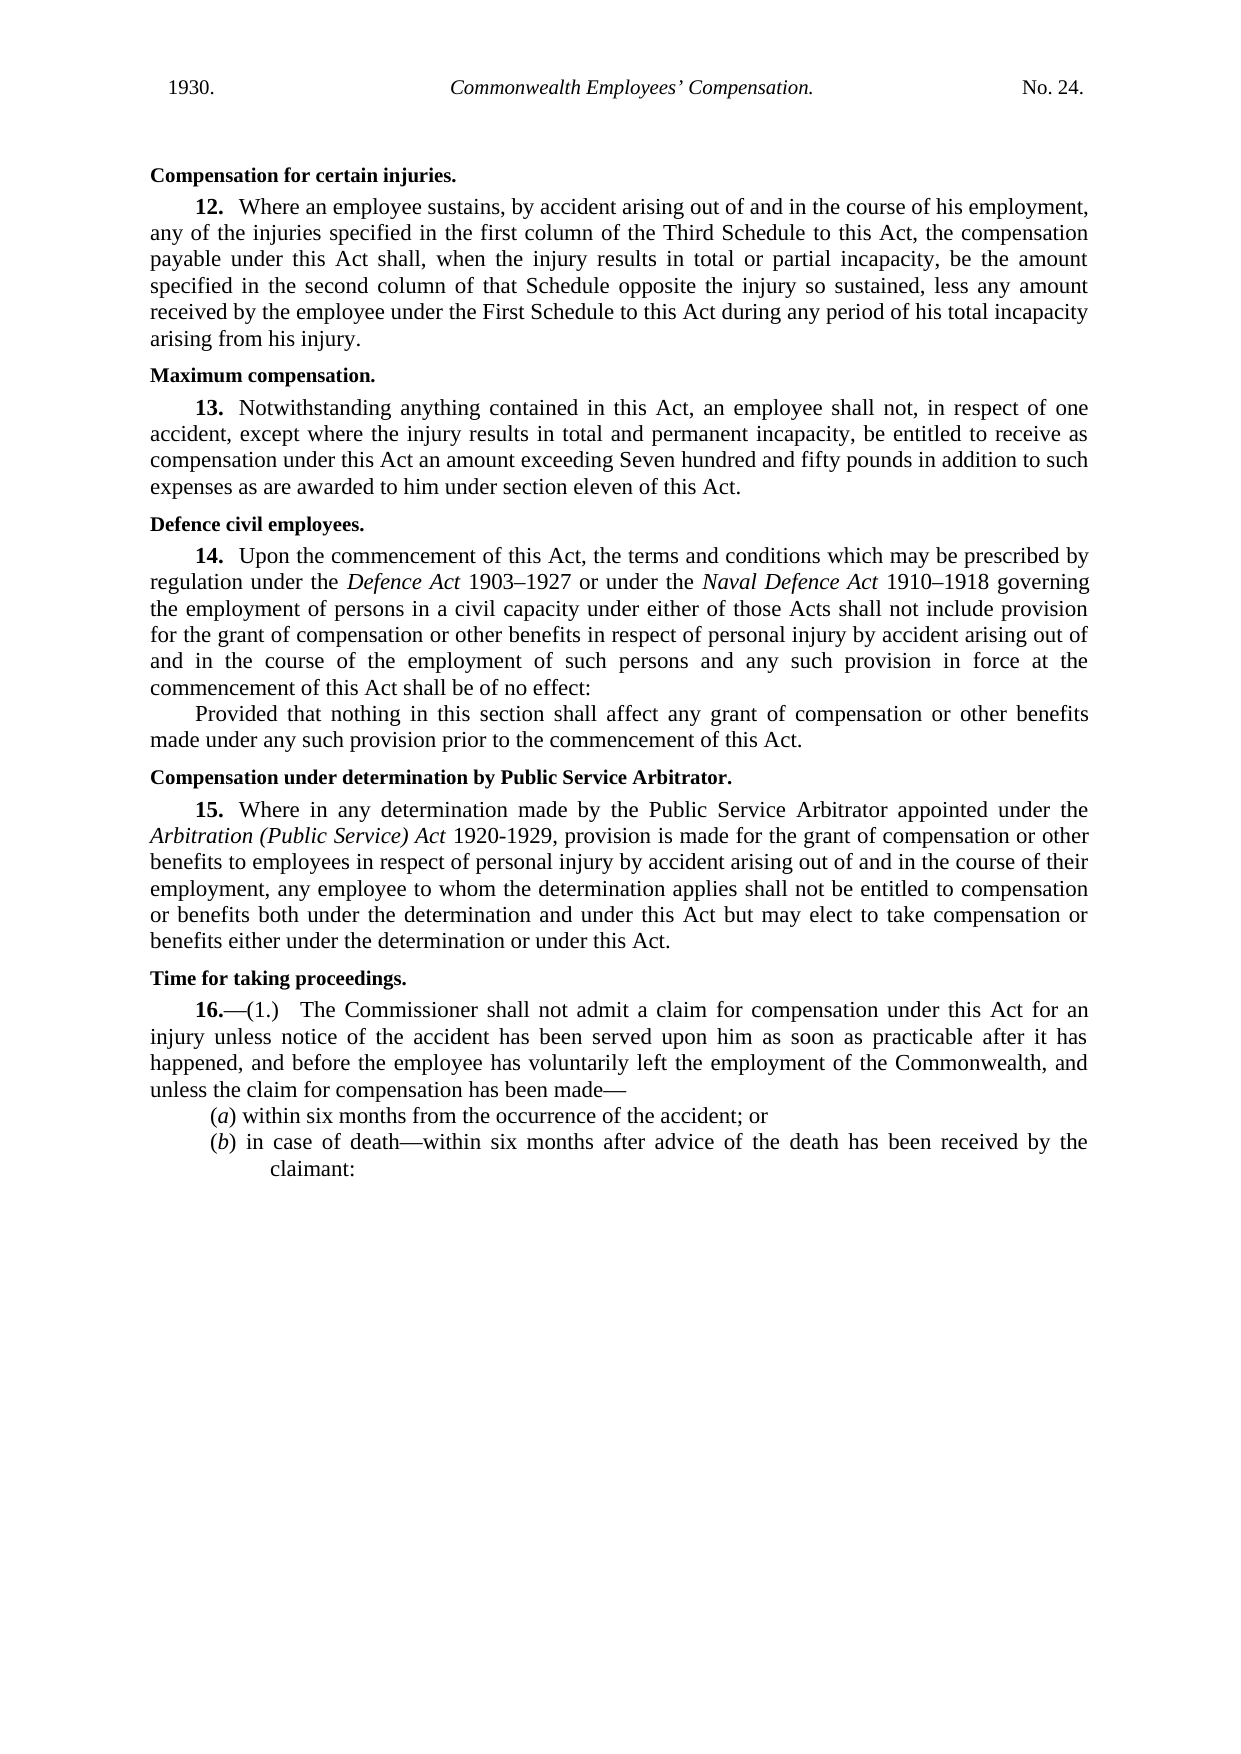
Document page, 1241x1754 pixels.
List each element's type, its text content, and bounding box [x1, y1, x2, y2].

text 13. Notwithstanding anything contained in this Act, an employee shall not, in respect of one accident, except where the injury results in total and permanent incapacity, be entitled to receive as compensation under this Act an amount exceeding Seven hundred and fifty pounds in addition to such expenses as are awarded to him under section eleven of this Act. [150, 394, 1090, 499]
text Maximum compensation. [150, 363, 1090, 387]
text (a) within six months from the occurrence of the accident; or [210, 1102, 1090, 1128]
text Compensation for certain injuries. [150, 162, 1090, 187]
text 12. Where an employee sustains, by accident arising out of and in the course of his employment, any of the injuries specified in the first column of the Third Schedule to this Act, the compensation payable under this Act shall, when the injury results in total or partial incapacity, be the amount specified in the second column of that Schedule opposite the injury so sustained, less any amount received by the employee under the First Schedule to this Act during any period of his total incapacity arising from his injury. [150, 193, 1090, 351]
text Provided that nothing in this section shall affect any grant of compensation or other benefits made under any such provision prior to the commencement of this Act. [150, 700, 1090, 753]
text 15. Where in any determination made by the Public Service Arbitrator appointed under the Arbitration (Public Service) Act 1920-1929, provision is made for the grant of compensation or other benefits to employees in respect of personal injury by accident arising out of and in the course of their employment, any employee to whom the determination applies shall not be entitled to compensation or benefits both under the determination and under this Act but may elect to take compensation or benefits either under the determination or under this Act. [150, 796, 1090, 954]
text Time for taking proceedings. [150, 966, 1090, 990]
text Compensation under determination by Public Service Arbitrator. [150, 765, 1090, 789]
text (b) in case of death—within six months after advice of the death has been received by the claimant: [210, 1128, 1090, 1181]
text 14. Upon the commencement of this Act, the terms and conditions which may be prescribed by regulation under the Defence Act 1903–1927 or under the Naval Defence Act 1910–1918 governing the employment of persons in a civil capacity under either of those Acts shall not include provision for the grant of compensation or other benefits in respect of personal injury by accident arising out of and in the course of the employment of such persons and any such provision in force at the commencement of this Act shall be of no effect: [150, 542, 1090, 700]
text 16.—(1.) The Commissioner shall not admit a claim for compensation under this Act for an injury unless notice of the accident has been served upon him as soon as practicable after it has happened, and before the employee has voluntarily left the employment of the Commonwealth, and unless the claim for compensation has been made— [150, 997, 1090, 1102]
text Defence civil employees. [150, 512, 1090, 536]
